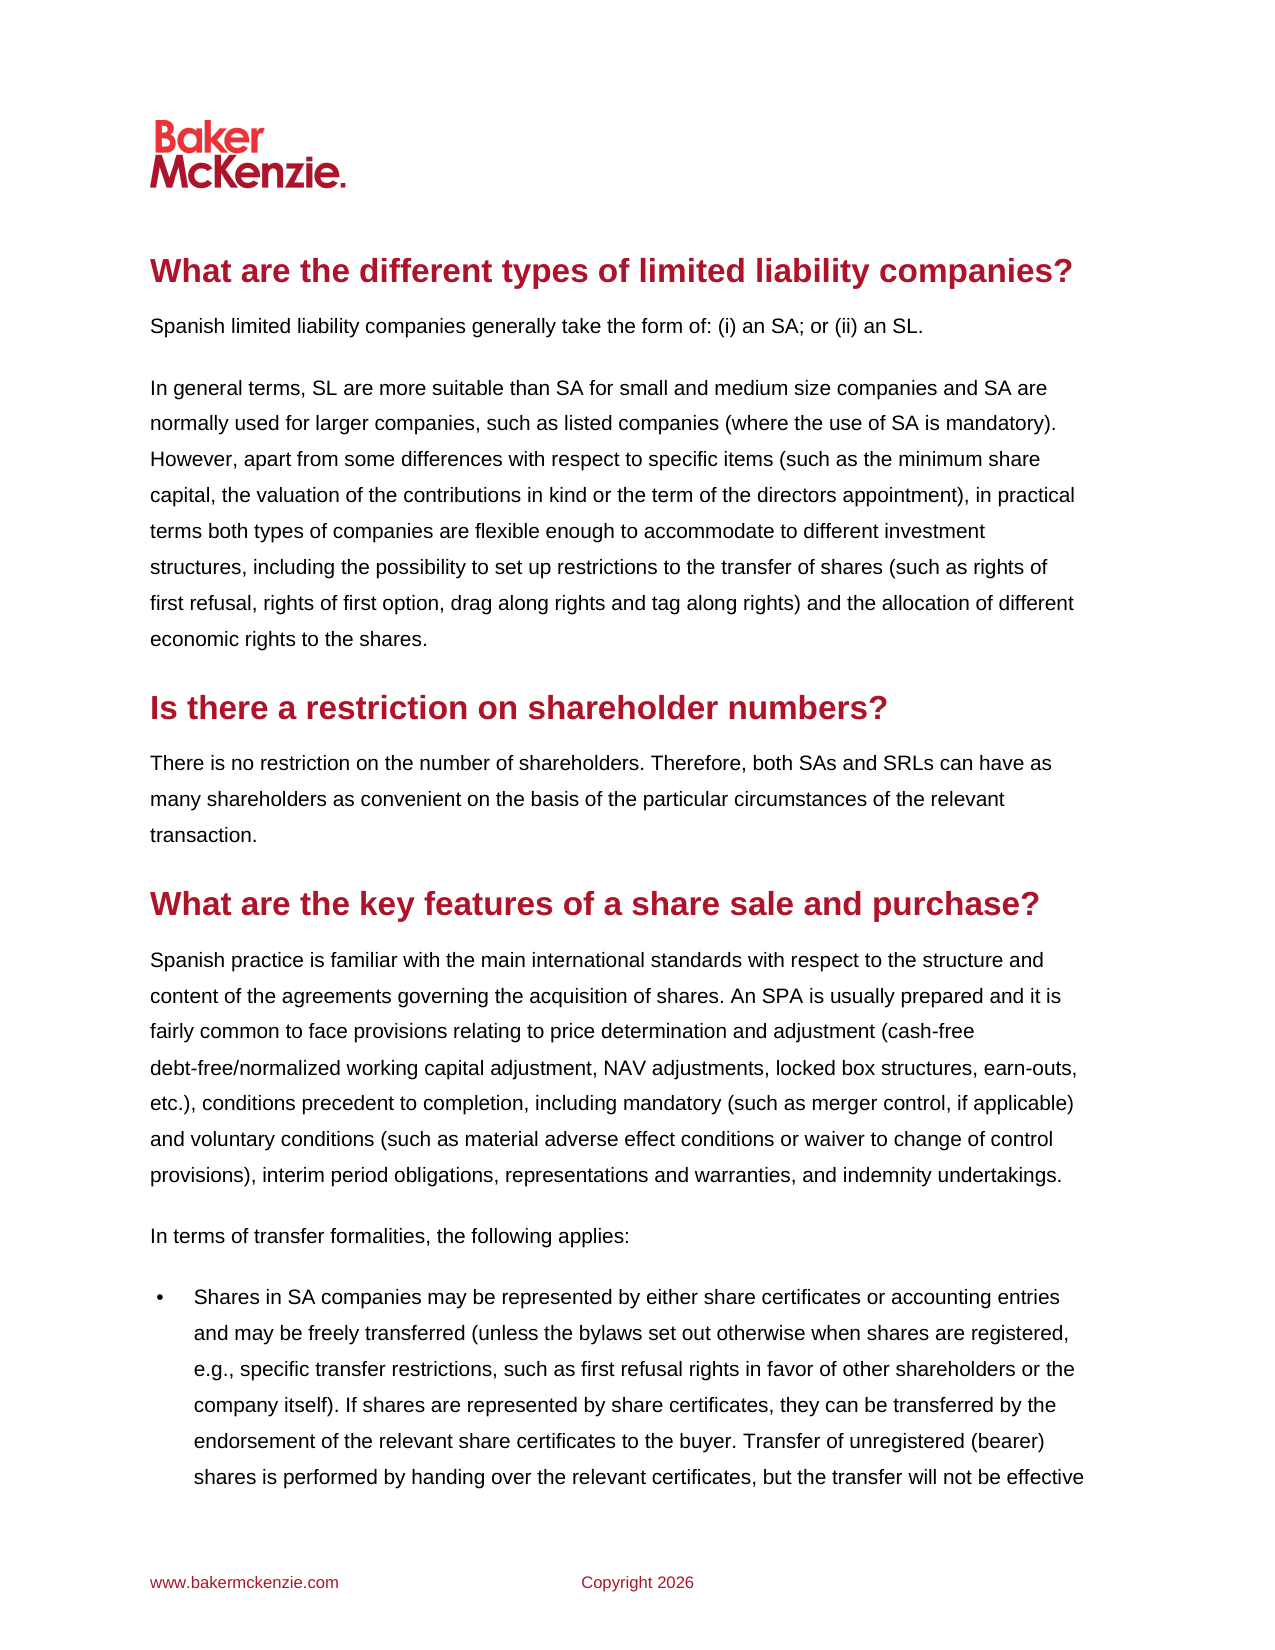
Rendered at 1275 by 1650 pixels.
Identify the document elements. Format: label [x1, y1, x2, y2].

picture [150, 120, 346, 189]
